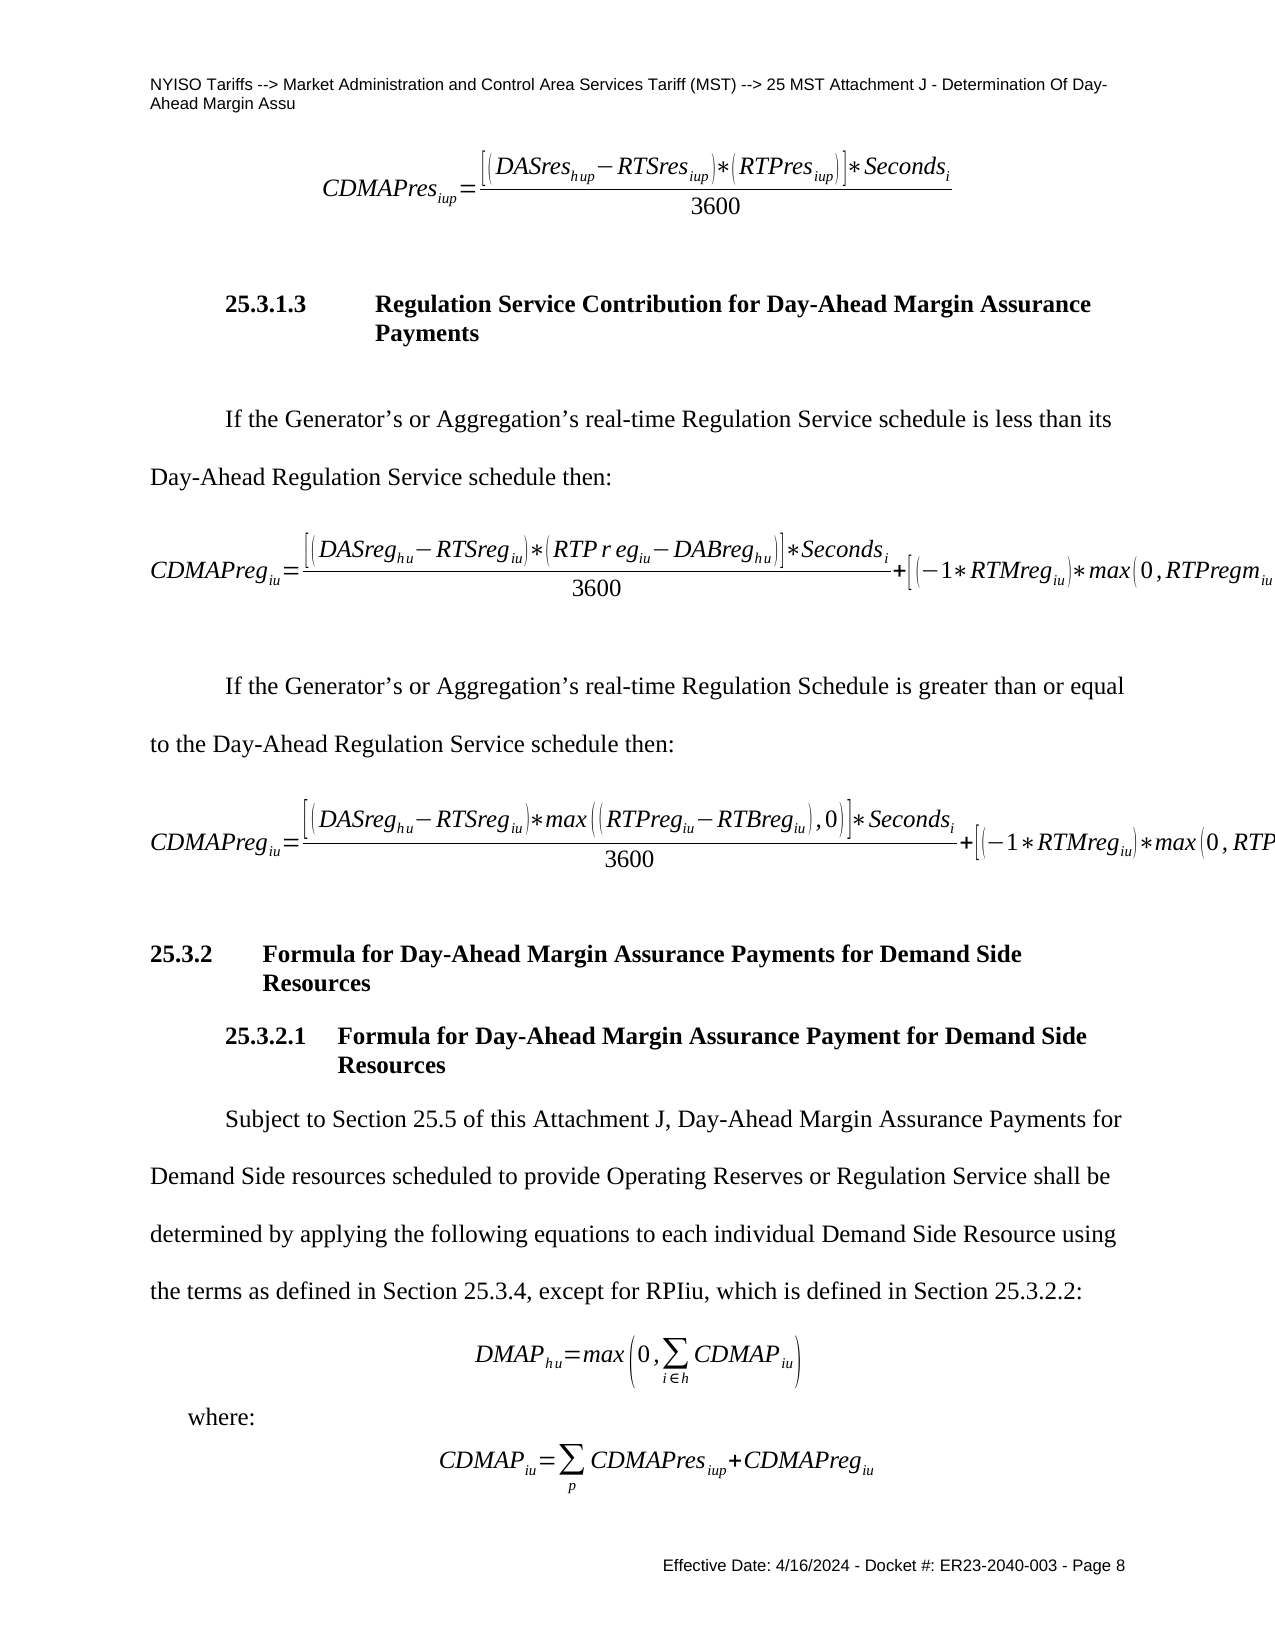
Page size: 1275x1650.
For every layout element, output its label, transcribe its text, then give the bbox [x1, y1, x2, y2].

text Subject to Section 25.5 of this Attachment J, Day-Ahead Margin Assurance Payments for Demand Side resources scheduled to provide Operating Reserves or Regulation Service shall be determined by applying the following equations to each individual Demand Side Resource using the terms as defined in Section 25.3.4, except for RPIiu, which is defined in Section 25.3.2.2: [150, 1104, 1125, 1305]
text If the Generator’s or Aggregation’s real-time Regulation Schedule is greater than or equal to the Day-Ahead Regulation Service schedule then: [150, 671, 1125, 758]
subtitle 25.3.2 Formula for Day-Ahead Margin Assurance Payments for Demand Side Resources [150, 939, 1059, 996]
subtitle 25.3.2.1 Formula for Day-Ahead Margin Assurance Payment for Demand Side Resources [225, 1021, 1125, 1079]
text 25.3.1.3 Regulation Service Contribution for Day-Ahead Margin Assurance Payments [225, 289, 1125, 347]
text If the Generator’s or Aggregation’s real-time Regulation Service schedule is less than its Day-Ahead Regulation Service schedule then: [150, 404, 1125, 491]
text where: [187, 1402, 1125, 1431]
